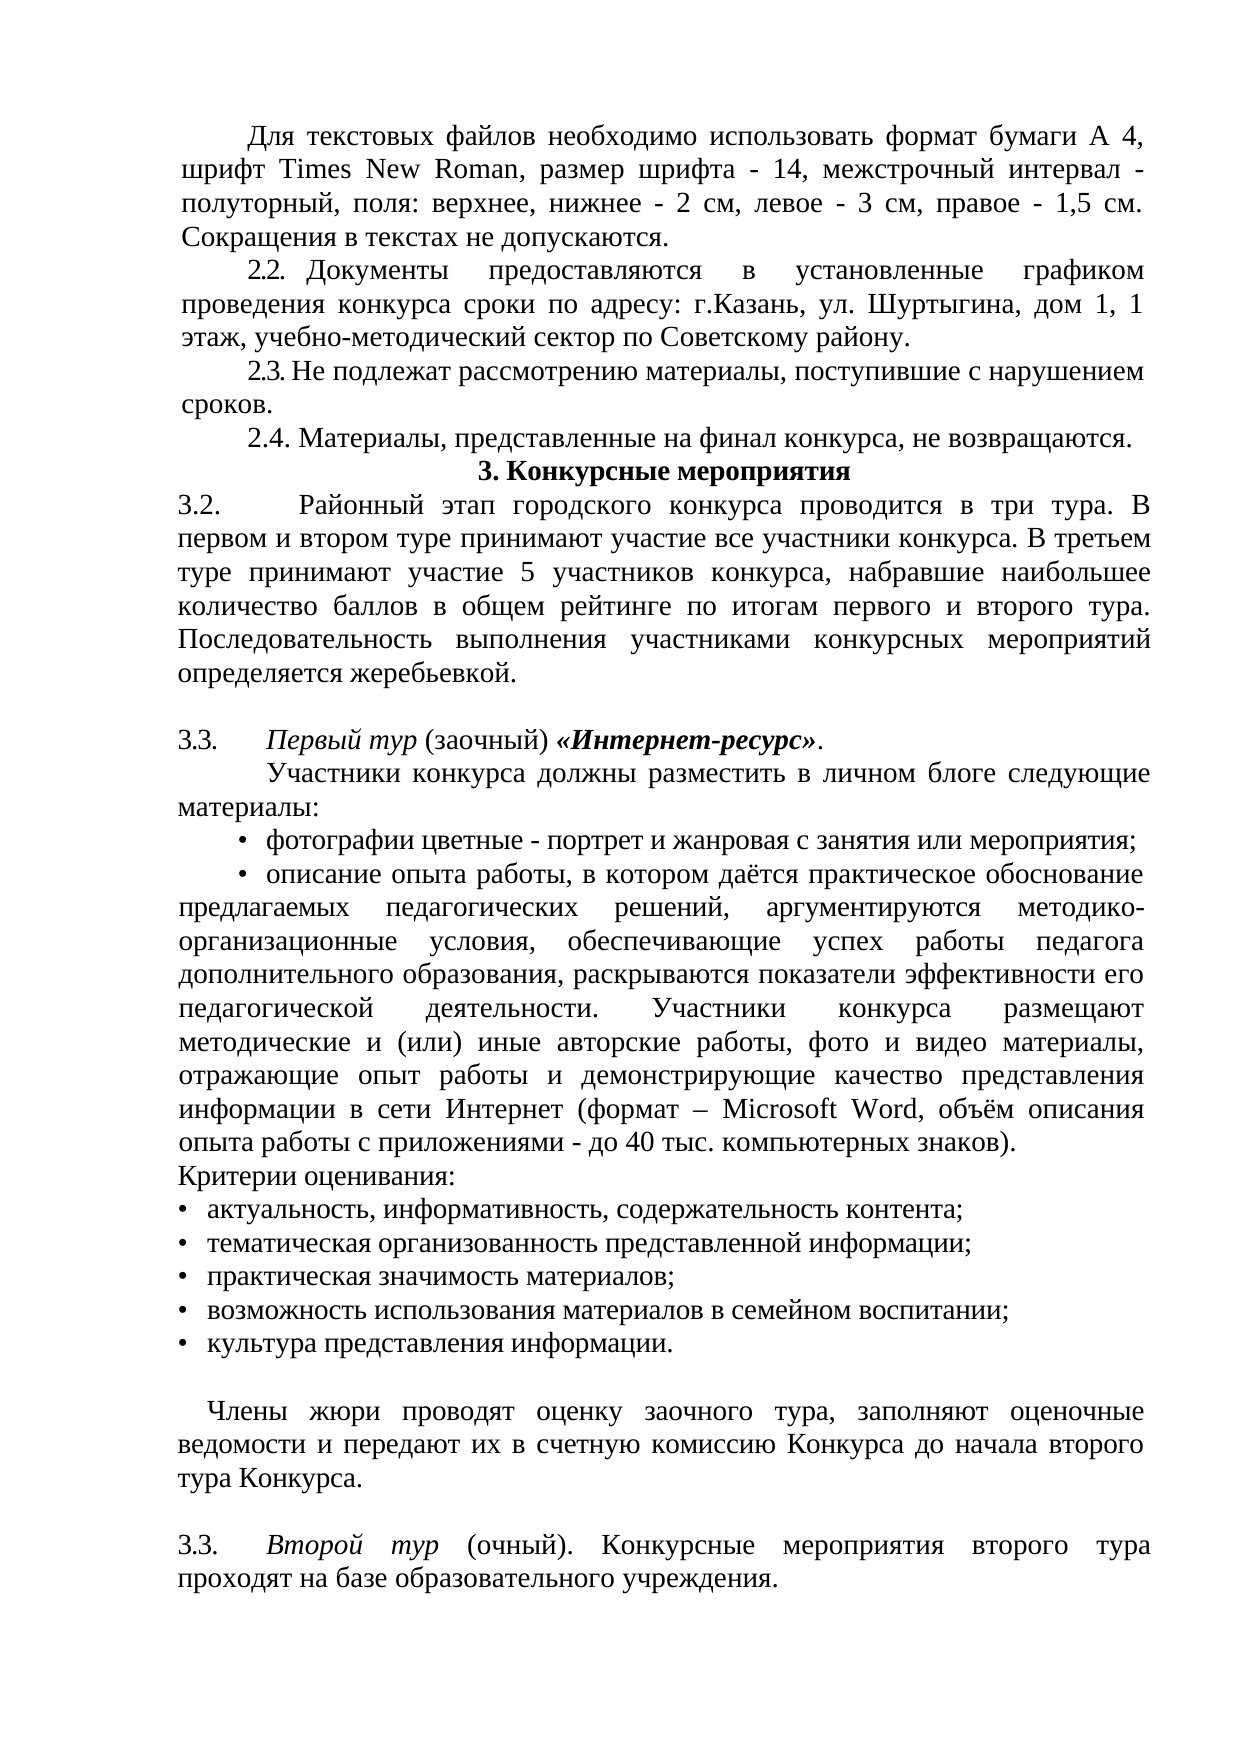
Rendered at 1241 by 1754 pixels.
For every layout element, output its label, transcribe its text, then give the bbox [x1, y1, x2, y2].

list практическая значимость материалов; [177, 1258, 1145, 1292]
text 3. Конкурсные мероприятия [177, 453, 1152, 487]
text Критерии оценивания: [177, 1158, 1145, 1191]
list возможность использования материалов в семейном воспитании; [177, 1292, 1145, 1326]
text 2.4. Материалы, представленные на финал конкурса, не возвращаются. [181, 420, 1145, 453]
text Для текстовых файлов необходимо использовать формат бумаги А 4, шрифт Times New Roman, размер шрифта - 14, межстрочный интервал - полуторный, поля: верхнее, нижнее - 2 см, левое - 3 см, правое - 1,5 см. Сокращения в текстах не допускаются. [181, 118, 1145, 252]
list актуальность, информативность, содержательность контента; [177, 1191, 1145, 1225]
text Члены жюри проводят оценку заочного тура, заполняют оценочные ведомости и передают их в счетную комиссию Конкурса до начала второго тура Конкурса. [177, 1393, 1145, 1493]
list Первый тур (заочный) «Интернет-ресурс». [177, 722, 1152, 755]
list культура представления информации. [177, 1326, 1145, 1359]
text • фотографии цветные - портрет и жанровая с занятия или мероприятия; [237, 822, 1152, 856]
text 2.2. Документы предоставляются в установленные графиком проведения конкурса сроки по адресу: г.Казань, ул. Шуртыгина, дом 1, 1 этаж, учебно-методический сектор по Советскому району. [181, 252, 1145, 353]
list тематическая организованность представленной информации; [177, 1225, 1145, 1258]
list Районный этап городского конкурса проводится в три тура. В первом и втором туре принимают участие все участники конкурса. В третьем туре принимают участие 5 участников конкурса, набравшие наибольшее количество баллов в общем рейтинге по итогам первого и второго тура. Последовательность выполнения участниками конкурсных мероприятий определяется жеребьевкой. [177, 487, 1152, 688]
text 2.3. Не подлежат рассмотрению материалы, поступившие с нарушением сроков. [181, 353, 1145, 420]
list Второй тур (очный). Конкурсные мероприятия второго тура проходят на базе образовательного учреждения. [177, 1527, 1152, 1594]
text Участники конкурса должны разместить в личном блоге следующие материалы: [177, 755, 1152, 822]
list описание опыта работы, в котором даётся практическое обоснование предлагаемых педагогических решений, аргументируются методико-организационные условия, обеспечивающие успех работы педагога дополнительного образования, раскрываются показатели эффективности его педагогической деятельности. Участники конкурса размещают методические и (или) иные авторские работы, фото и видео материалы, отражающие опыт работы и демонстрирующие качество представления информации в сети Интернет (формат – Microsoft Word, объём описания опыта работы с приложениями - до 40 тыс. компьютерных знаков). [178, 856, 1145, 1158]
